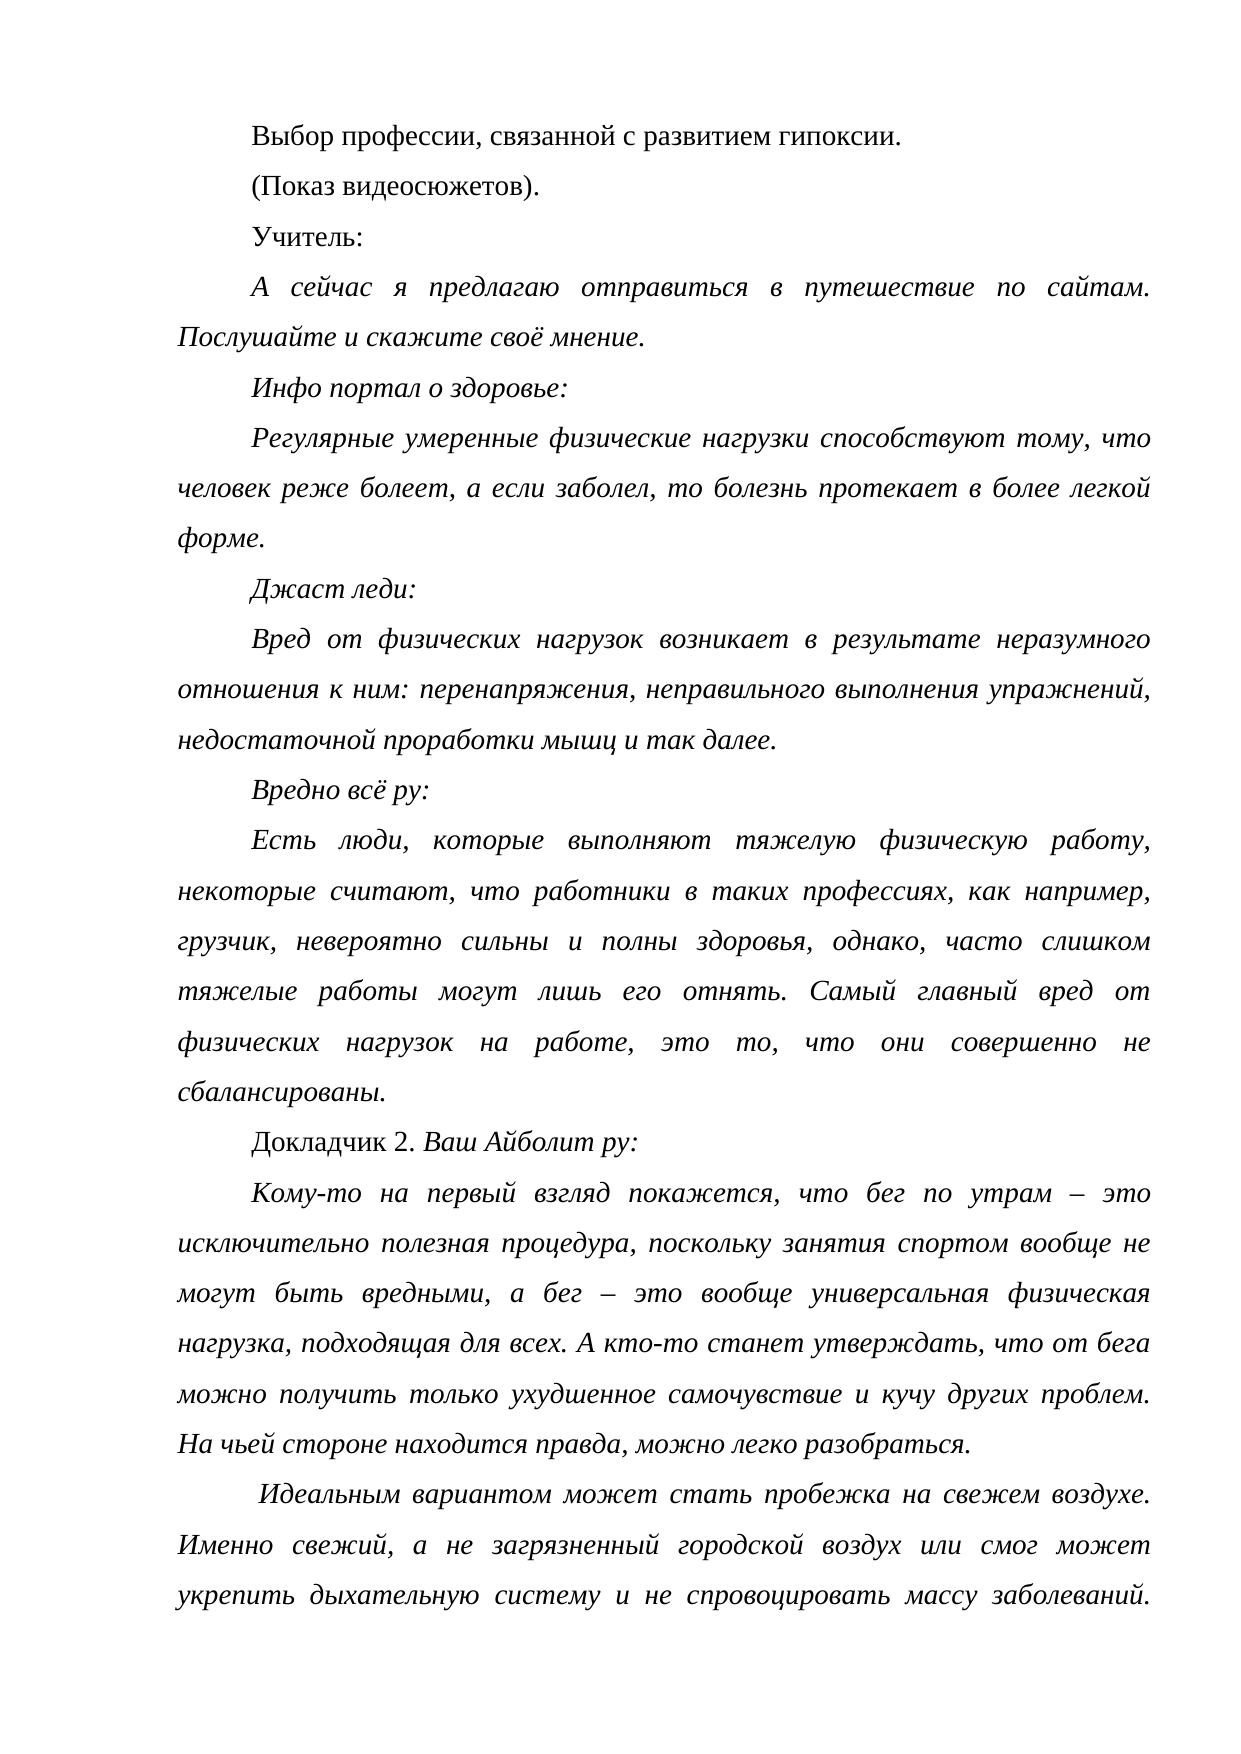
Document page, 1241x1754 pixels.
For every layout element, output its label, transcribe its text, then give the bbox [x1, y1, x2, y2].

text Регулярные умеренные физические нагрузки способствуют тому, что человек реже болеет, а если заболел, то болезнь протекает в более легкой форме. [177, 420, 1152, 554]
text Кому-то на первый взгляд покажется, что бег по утрам – это исключительно полезная процедура, поскольку занятия спортом вообще не могут быть вредными, а бег – это вообще универсальная физическая нагрузка, подходящая для всех. А кто-то станет утверждать, что от бега можно получить только ухудшенное самочувствие и кучу других проблем. На чьей стороне находится правда, можно легко разобраться. [177, 1175, 1152, 1460]
text Докладчик 2. Ваш Айболит ру: [177, 1124, 1152, 1158]
text Есть люди, которые выполняют тяжелую физическую работу, некоторые считают, что работники в таких профессиях, как например, грузчик, невероятно сильны и полны здоровья, однако, часто слишком тяжелые работы могут лишь его отнять. Самый главный вред от физических нагрузок на работе, это то, что они совершенно не сбалансированы. [177, 822, 1152, 1108]
text А сейчас я предлагаю отправиться в путешествие по сайтам. Послушайте и скажите своё мнение. [177, 269, 1152, 353]
text Инфо портал о здоровье: [177, 370, 1152, 403]
text (Показ видеосюжетов). [177, 168, 1152, 202]
text Вред от физических нагрузок возникает в результате неразумного отношения к ним: перенапряжения, неправильного выполнения упражнений, недостаточной проработки мышц и так далее. [177, 621, 1152, 755]
text Учитель: [177, 219, 1152, 252]
text Вредно всё ру: [177, 772, 1152, 806]
text Джаст леди: [177, 571, 1152, 604]
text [177, 1477, 1152, 1611]
text Выбор профессии, связанной с развитием гипоксии. [177, 118, 1152, 152]
